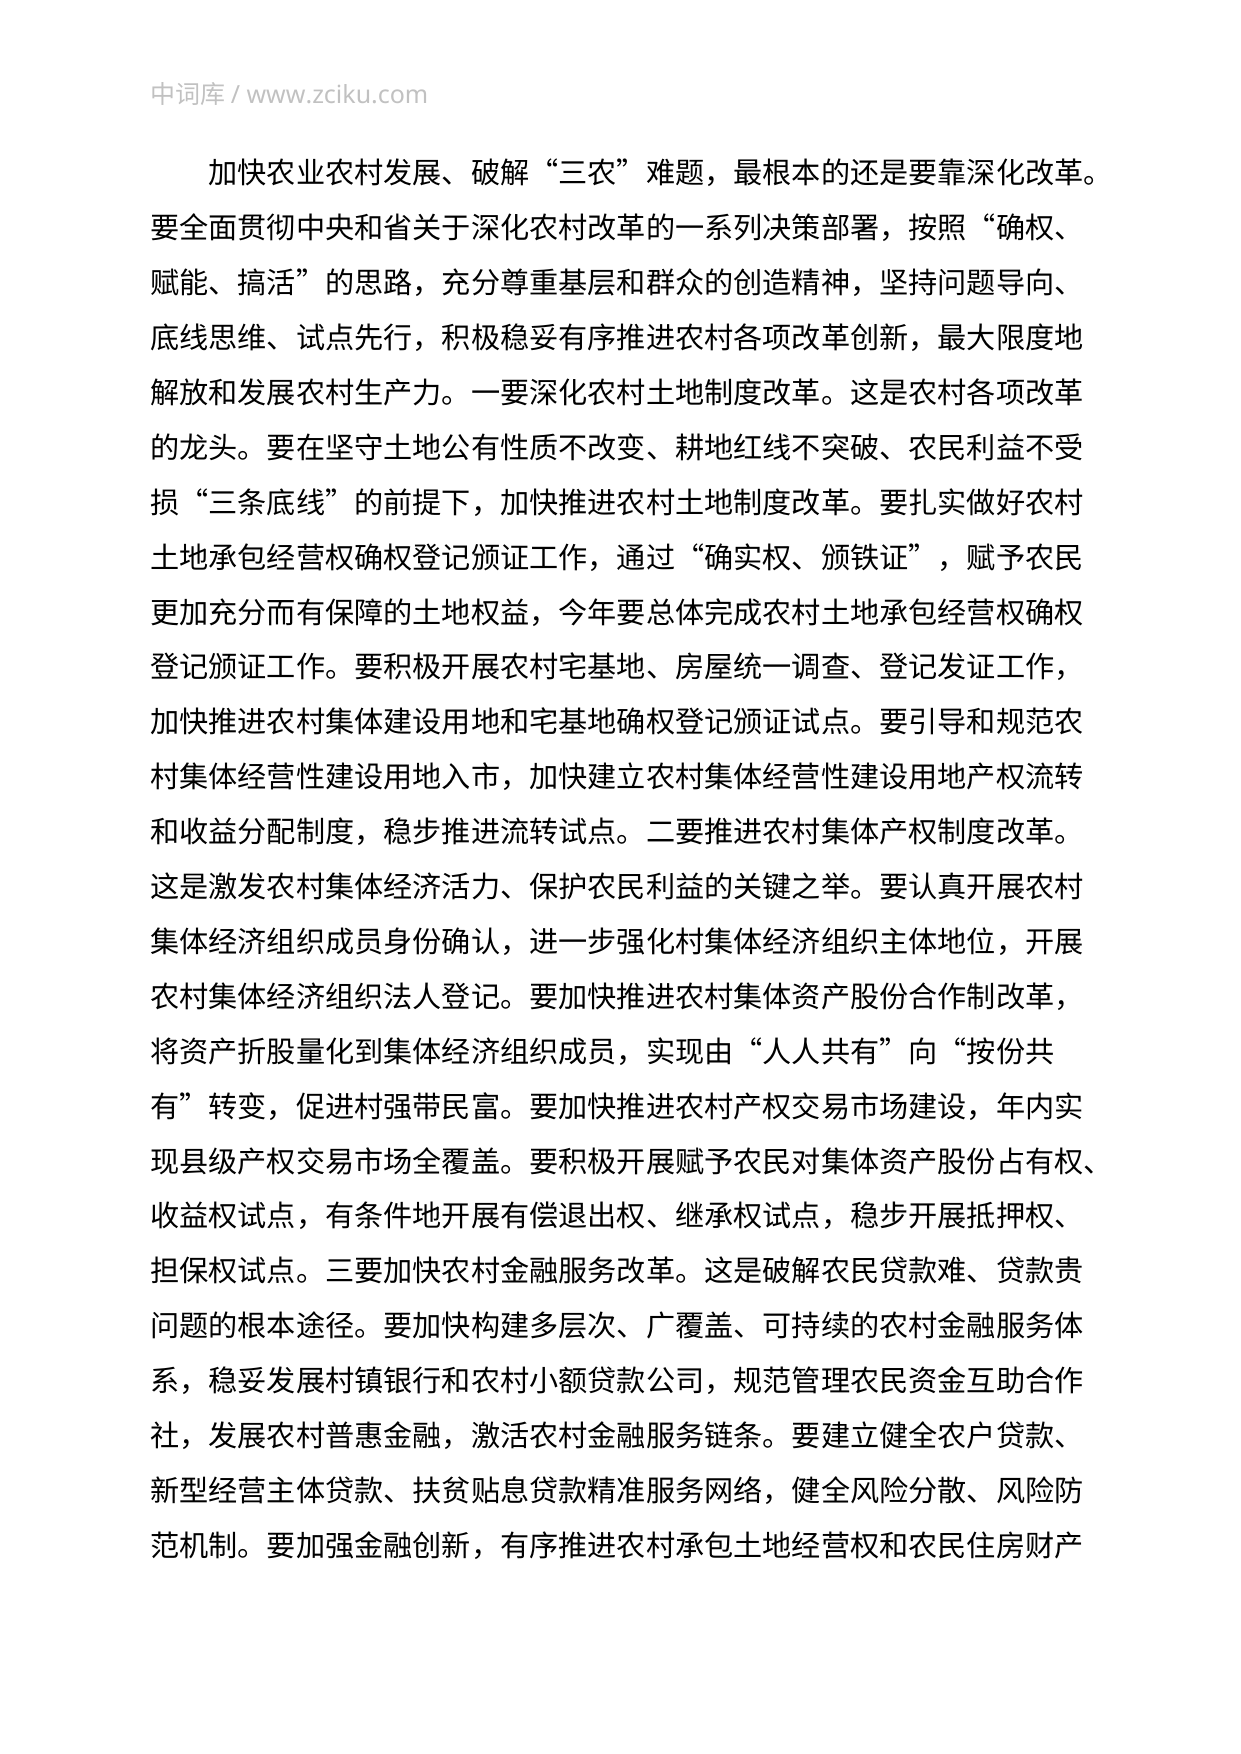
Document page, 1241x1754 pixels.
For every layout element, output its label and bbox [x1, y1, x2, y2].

text [150, 150, 1090, 1565]
